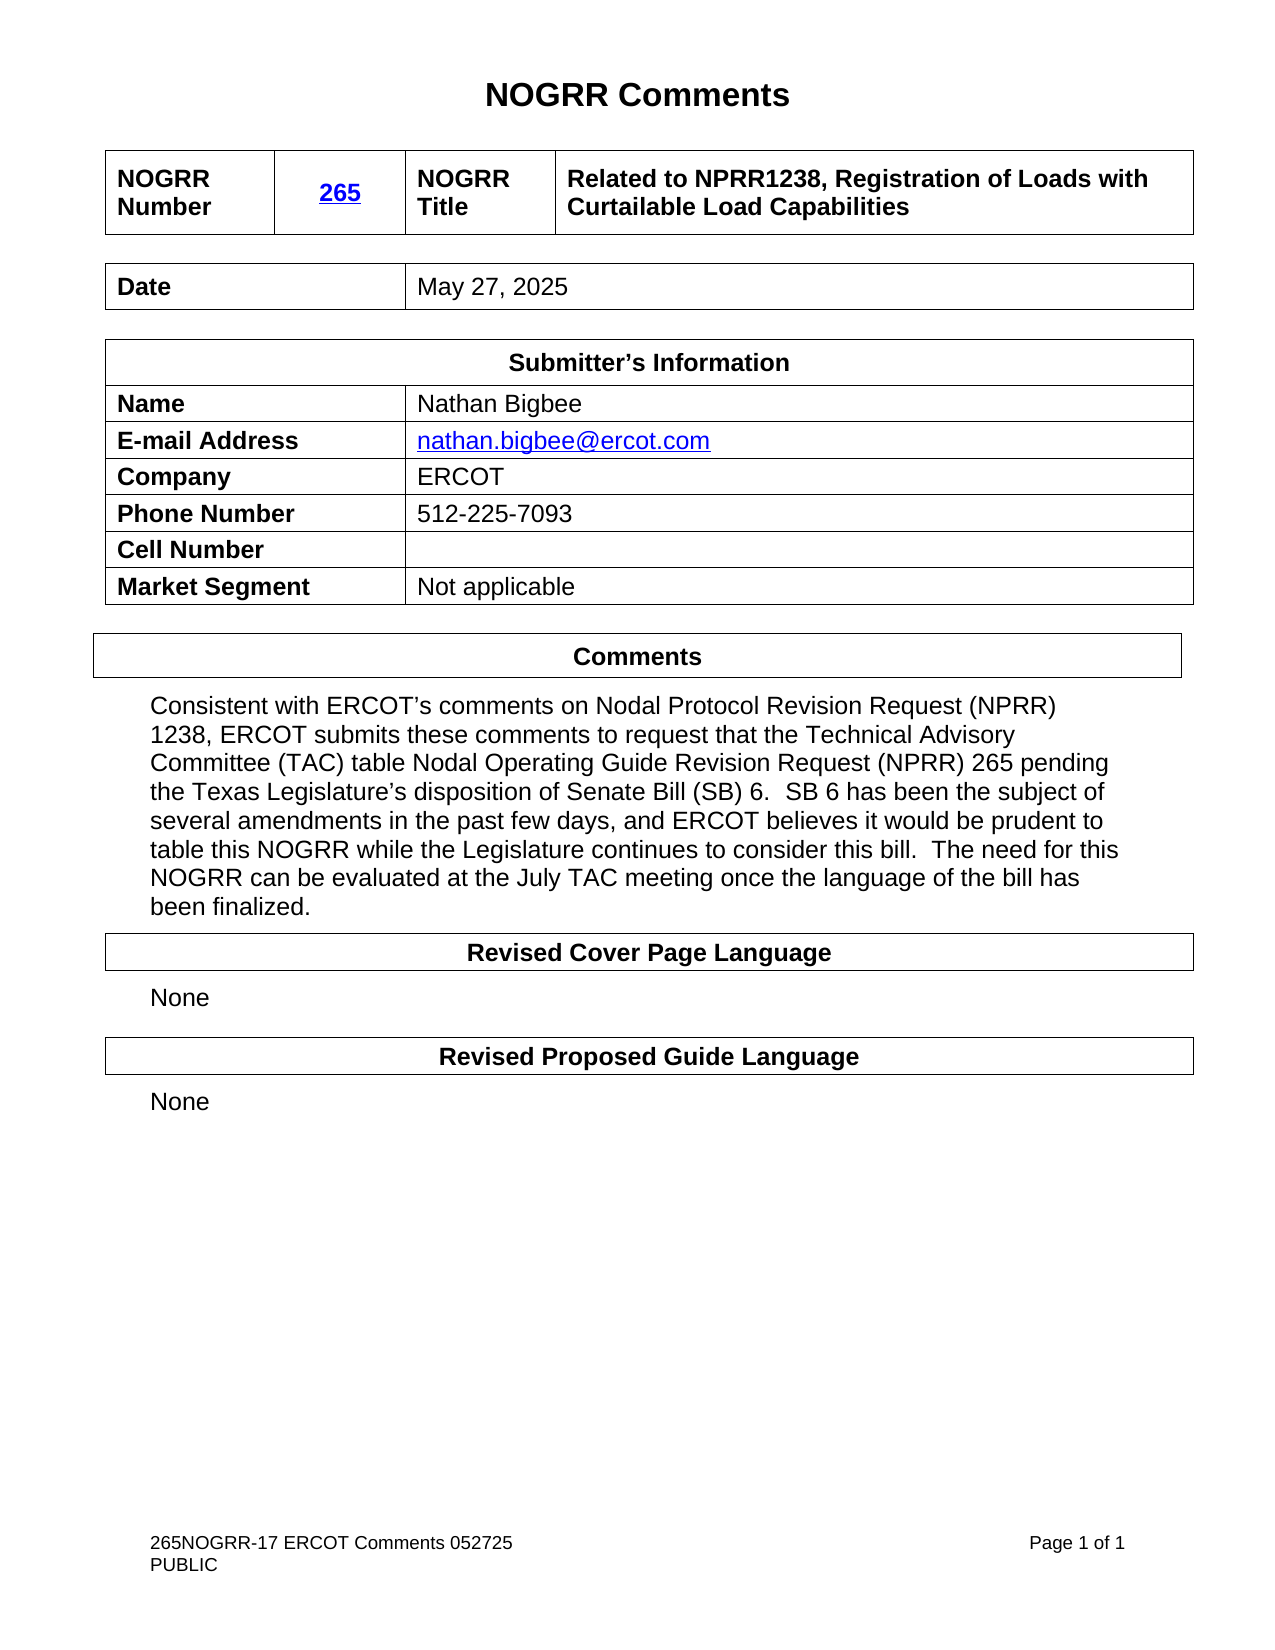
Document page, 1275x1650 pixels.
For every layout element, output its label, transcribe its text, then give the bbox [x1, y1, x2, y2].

table_cell nathan.bigbee@ercot.com [406, 422, 1193, 458]
table_cell E-mail Address [106, 422, 405, 458]
table_cell Phone Number [106, 495, 405, 531]
table_header NOGRR Title [406, 151, 555, 233]
table_cell Cell Number [106, 532, 405, 567]
table_cell 512-225-7093 [406, 495, 1193, 531]
table_header Revised Proposed Guide Language [106, 1038, 1193, 1073]
table_cell Company [106, 459, 405, 494]
table_cell Market Segment [106, 568, 405, 603]
table_header Submitter’s Information [106, 340, 1193, 385]
table_header 265 [275, 151, 405, 233]
table_header Comments [94, 634, 1181, 677]
table_cell Name [106, 386, 405, 421]
table_header May 27, 2025 [406, 264, 1193, 309]
table_cell ERCOT [406, 459, 1193, 494]
text None [150, 1087, 1125, 1116]
table_cell [406, 532, 1193, 567]
table_cell Not applicable [406, 568, 1193, 603]
table_header Revised Cover Page Language [106, 934, 1193, 970]
table_cell Nathan Bigbee [406, 386, 1193, 421]
table_header NOGRR Number [106, 151, 274, 233]
text Consistent with ERCOT’s comments on Nodal Protocol Revision Request (NPRR) 1238, ERCOT submits these comments to request that the Technical Advisory Committee (TAC) table Nodal Operating Guide Revision Request (NPRR) 265 pending the Texas Legislature’s disposition of Senate Bill (SB) 6. SB 6 has been the subject of several amendments in the past few days, and ERCOT believes it would be prudent to table this NOGRR while the Legislature continues to consider this bill. The need for this NOGRR can be evaluated at the July TAC meeting once the language of the bill has been finalized. [150, 691, 1125, 921]
table_header Date [106, 264, 405, 309]
table_header Related to NPRR1238, Registration of Loads with Curtailable Load Capabilities [556, 151, 1193, 233]
text None [150, 983, 1125, 1012]
